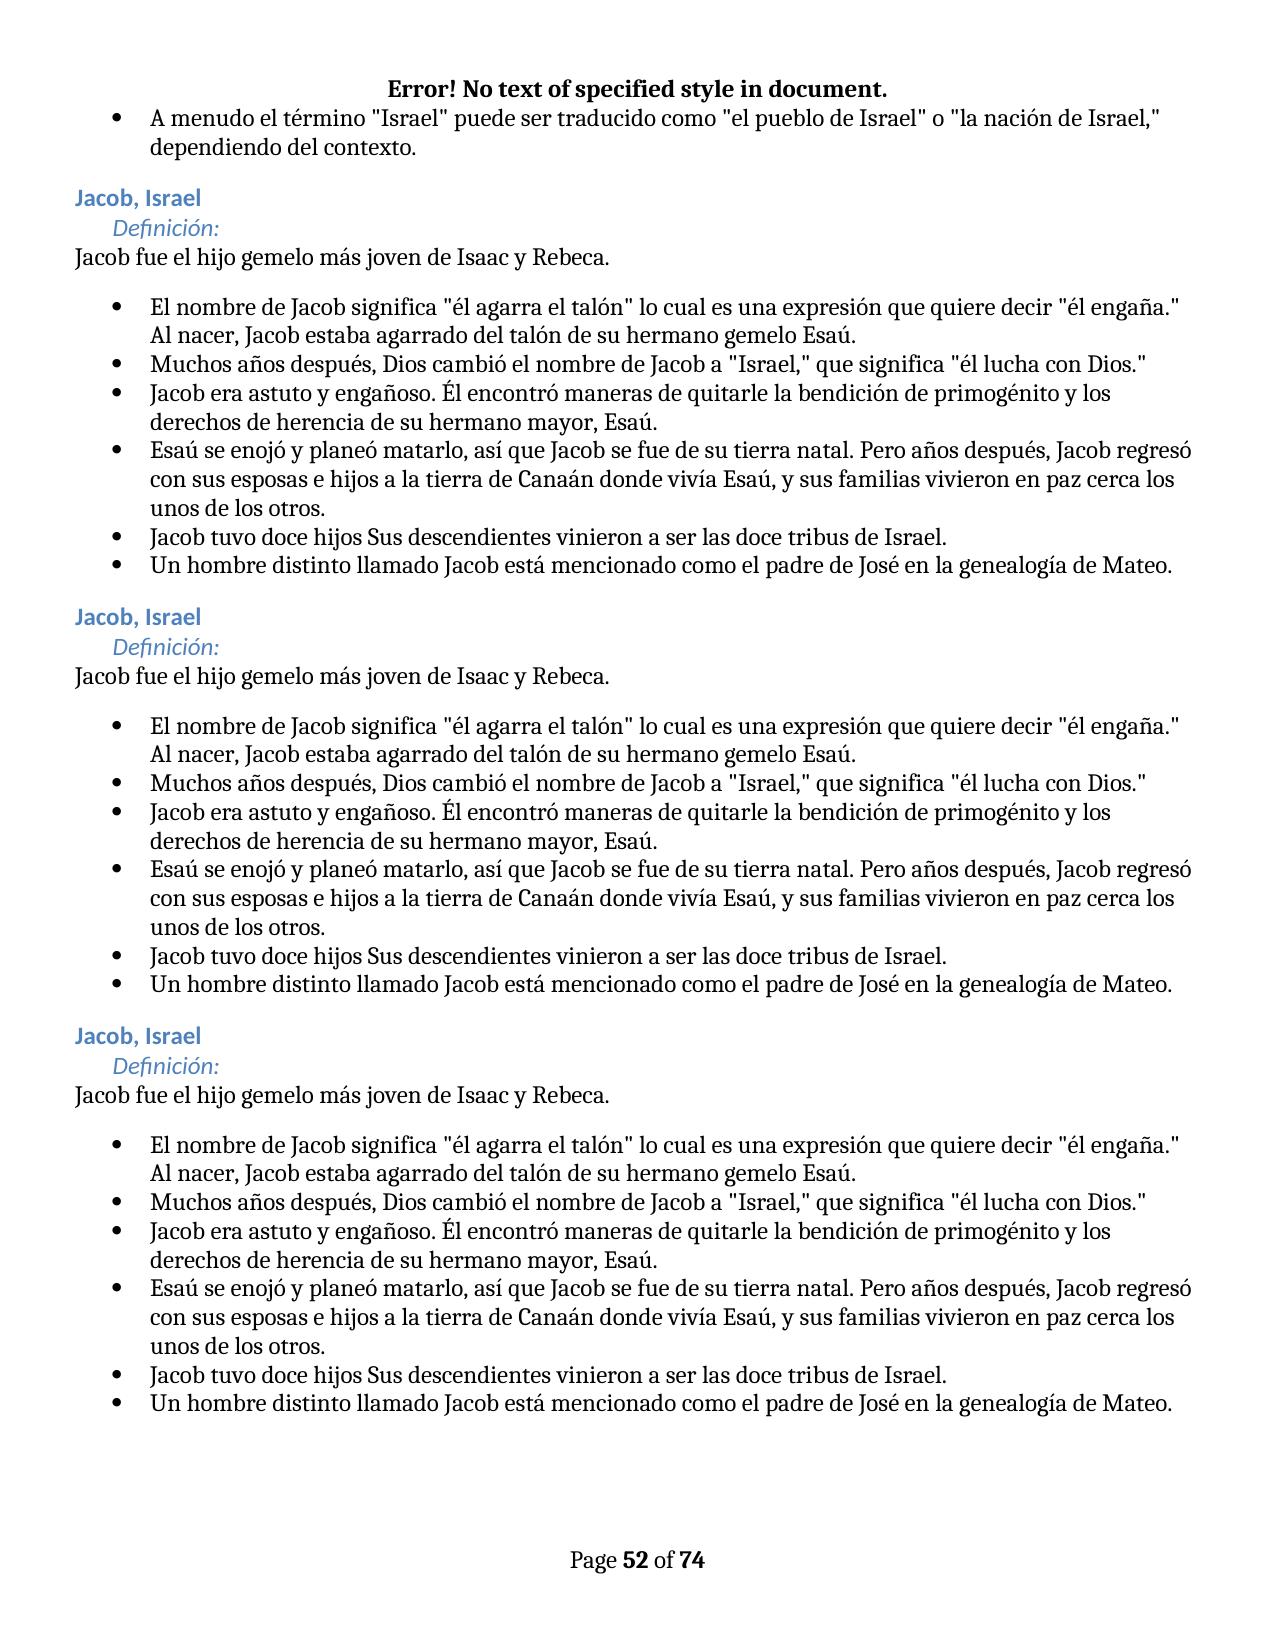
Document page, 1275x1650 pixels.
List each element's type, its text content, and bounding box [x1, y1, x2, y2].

subtitle Definición: [75, 632, 1200, 662]
list Esaú se enojó y planeó matarlo, así que Jacob se fue de su tierra natal. Pero años después, Jacob regresó con sus esposas e hijos a la tierra de Canaán donde vivía Esaú, y sus familias vivieron en paz cerca los unos de los otros. [112, 855, 1200, 942]
text Jacob fue el hijo gemelo más joven de Isaac y Rebeca. [75, 662, 1200, 691]
list Jacob tuvo doce hijos Sus descendientes vinieron a ser las doce tribus de Israel. [112, 942, 1200, 970]
list Jacob tuvo doce hijos Sus descendientes vinieron a ser las doce tribus de Israel. [112, 523, 1200, 551]
list El nombre de Jacob significa "él agarra el talón" lo cual es una expresión que quiere decir "él engaña." Al nacer, Jacob estaba agarrado del talón de su hermano gemelo Esaú. [112, 1131, 1200, 1188]
list Esaú se enojó y planeó matarlo, así que Jacob se fue de su tierra natal. Pero años después, Jacob regresó con sus esposas e hijos a la tierra de Canaán donde vivía Esaú, y sus familias vivieron en paz cerca los unos de los otros. [112, 436, 1200, 523]
subtitle Jacob, Israel [75, 601, 1200, 632]
subtitle Jacob, Israel [75, 1020, 1200, 1051]
text Jacob fue el hijo gemelo más joven de Isaac y Rebeca. [75, 243, 1200, 272]
list Muchos años después, Dios cambió el nombre de Jacob a "Israel," que significa "él lucha con Dios." [112, 1188, 1200, 1217]
list El nombre de Jacob significa "él agarra el talón" lo cual es una expresión que quiere decir "él engaña." Al nacer, Jacob estaba agarrado del talón de su hermano gemelo Esaú. [112, 293, 1200, 350]
list Un hombre distinto llamado Jacob está mencionado como el padre de José en la genealogía de Mateo. [112, 551, 1200, 580]
list Esaú se enojó y planeó matarlo, así que Jacob se fue de su tierra natal. Pero años después, Jacob regresó con sus esposas e hijos a la tierra de Canaán donde vivía Esaú, y sus familias vivieron en paz cerca los unos de los otros. [112, 1274, 1200, 1361]
text Jacob fue el hijo gemelo más joven de Isaac y Rebeca. [75, 1081, 1200, 1110]
list Jacob era astuto y engañoso. Él encontró maneras de quitarle la bendición de primogénito y los derechos de herencia de su hermano mayor, Esaú. [112, 1217, 1200, 1274]
list Un hombre distinto llamado Jacob está mencionado como el padre de José en la genealogía de Mateo. [112, 970, 1200, 999]
list A menudo el término "Israel" puede ser traducido como "el pueblo de Israel" o "la nación de Israel," dependiendo del contexto. [112, 104, 1200, 161]
list Jacob era astuto y engañoso. Él encontró maneras de quitarle la bendición de primogénito y los derechos de herencia de su hermano mayor, Esaú. [112, 379, 1200, 436]
subtitle Definición: [75, 213, 1200, 243]
list Muchos años después, Dios cambió el nombre de Jacob a "Israel," que significa "él lucha con Dios." [112, 350, 1200, 379]
list Jacob era astuto y engañoso. Él encontró maneras de quitarle la bendición de primogénito y los derechos de herencia de su hermano mayor, Esaú. [112, 798, 1200, 855]
list Un hombre distinto llamado Jacob está mencionado como el padre de José en la genealogía de Mateo. [112, 1389, 1200, 1418]
subtitle Jacob, Israel [75, 182, 1200, 213]
list Muchos años después, Dios cambió el nombre de Jacob a "Israel," que significa "él lucha con Dios." [112, 769, 1200, 798]
list El nombre de Jacob significa "él agarra el talón" lo cual es una expresión que quiere decir "él engaña." Al nacer, Jacob estaba agarrado del talón de su hermano gemelo Esaú. [112, 712, 1200, 769]
list Jacob tuvo doce hijos Sus descendientes vinieron a ser las doce tribus de Israel. [112, 1361, 1200, 1389]
subtitle Definición: [75, 1051, 1200, 1081]
